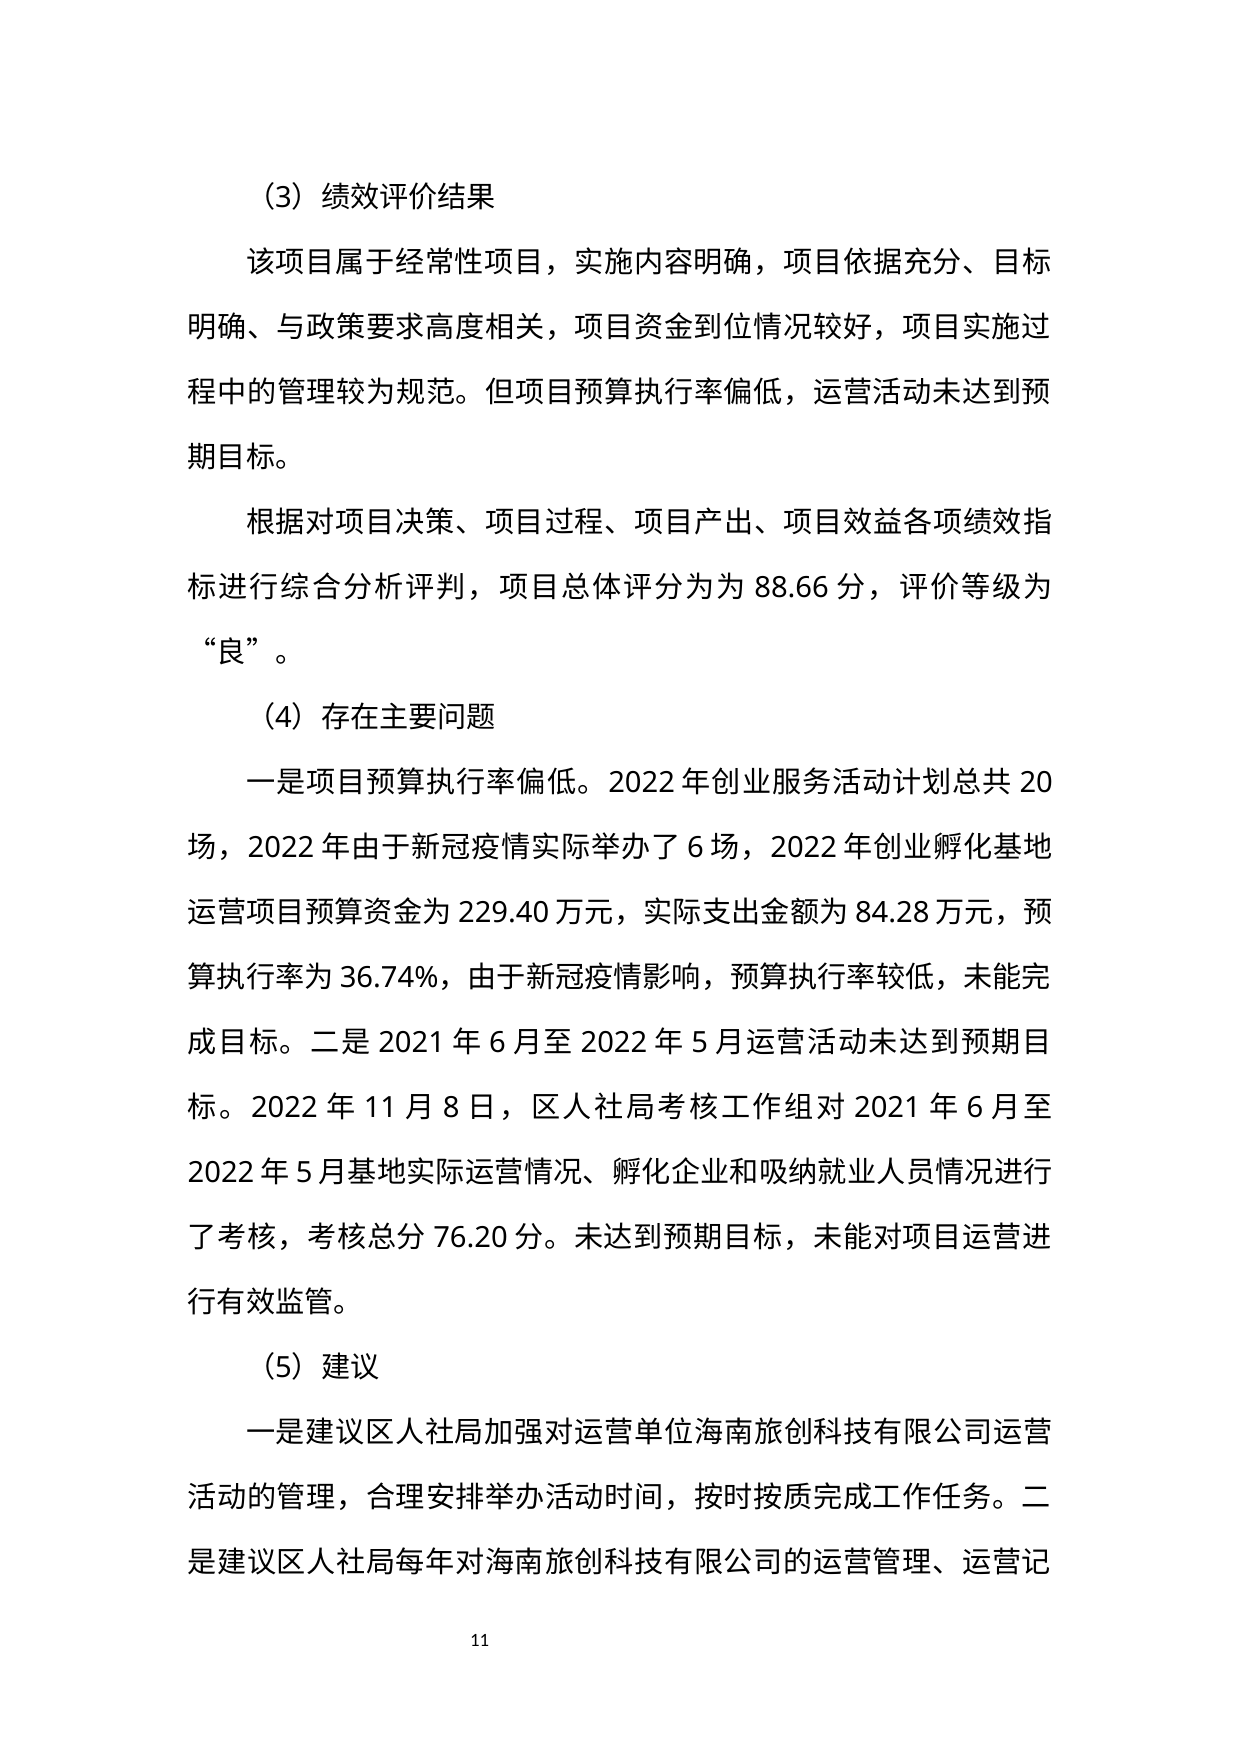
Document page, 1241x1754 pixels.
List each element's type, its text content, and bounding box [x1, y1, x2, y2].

list （3）绩效评价结果 [187, 162, 1053, 227]
list （5）建议 [187, 1332, 1053, 1397]
list 一是项目预算执行率偏低。2022年创业服务活动计划总共20场，2022年由于新冠疫情实际举办了6场，2022年创业孵化基地运营项目预算资金为229.40万元，实际支出金额为84.28万元，预算执行率为36.74%，由于新冠疫情影响，预算执行率较低，未能完成目标。二是2021年6月至2022年5月运营活动未达到预期目标。2022年11月8日，区人社局考核工作组对2021年6月至2022年5月基地实际运营情况、孵化企业和吸纳就业人员情况进行了考核，考核总分76.20分。未达到预期目标，未能对项目运营进行有效监管。 [187, 747, 1053, 1332]
list （4）存在主要问题 [187, 682, 1053, 747]
list 该项目属于经常性项目，实施内容明确，项目依据充分、目标明确、与政策要求高度相关，项目资金到位情况较好，项目实施过程中的管理较为规范。但项目预算执行率偏低，运营活动未达到预期目标。 [187, 227, 1053, 487]
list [187, 1397, 1053, 1592]
list 根据对项目决策、项目过程、项目产出、项目效益各项绩效指标进行综合分析评判，项目总体评分为为88.66分，评价等级为“良”。 [187, 487, 1053, 682]
